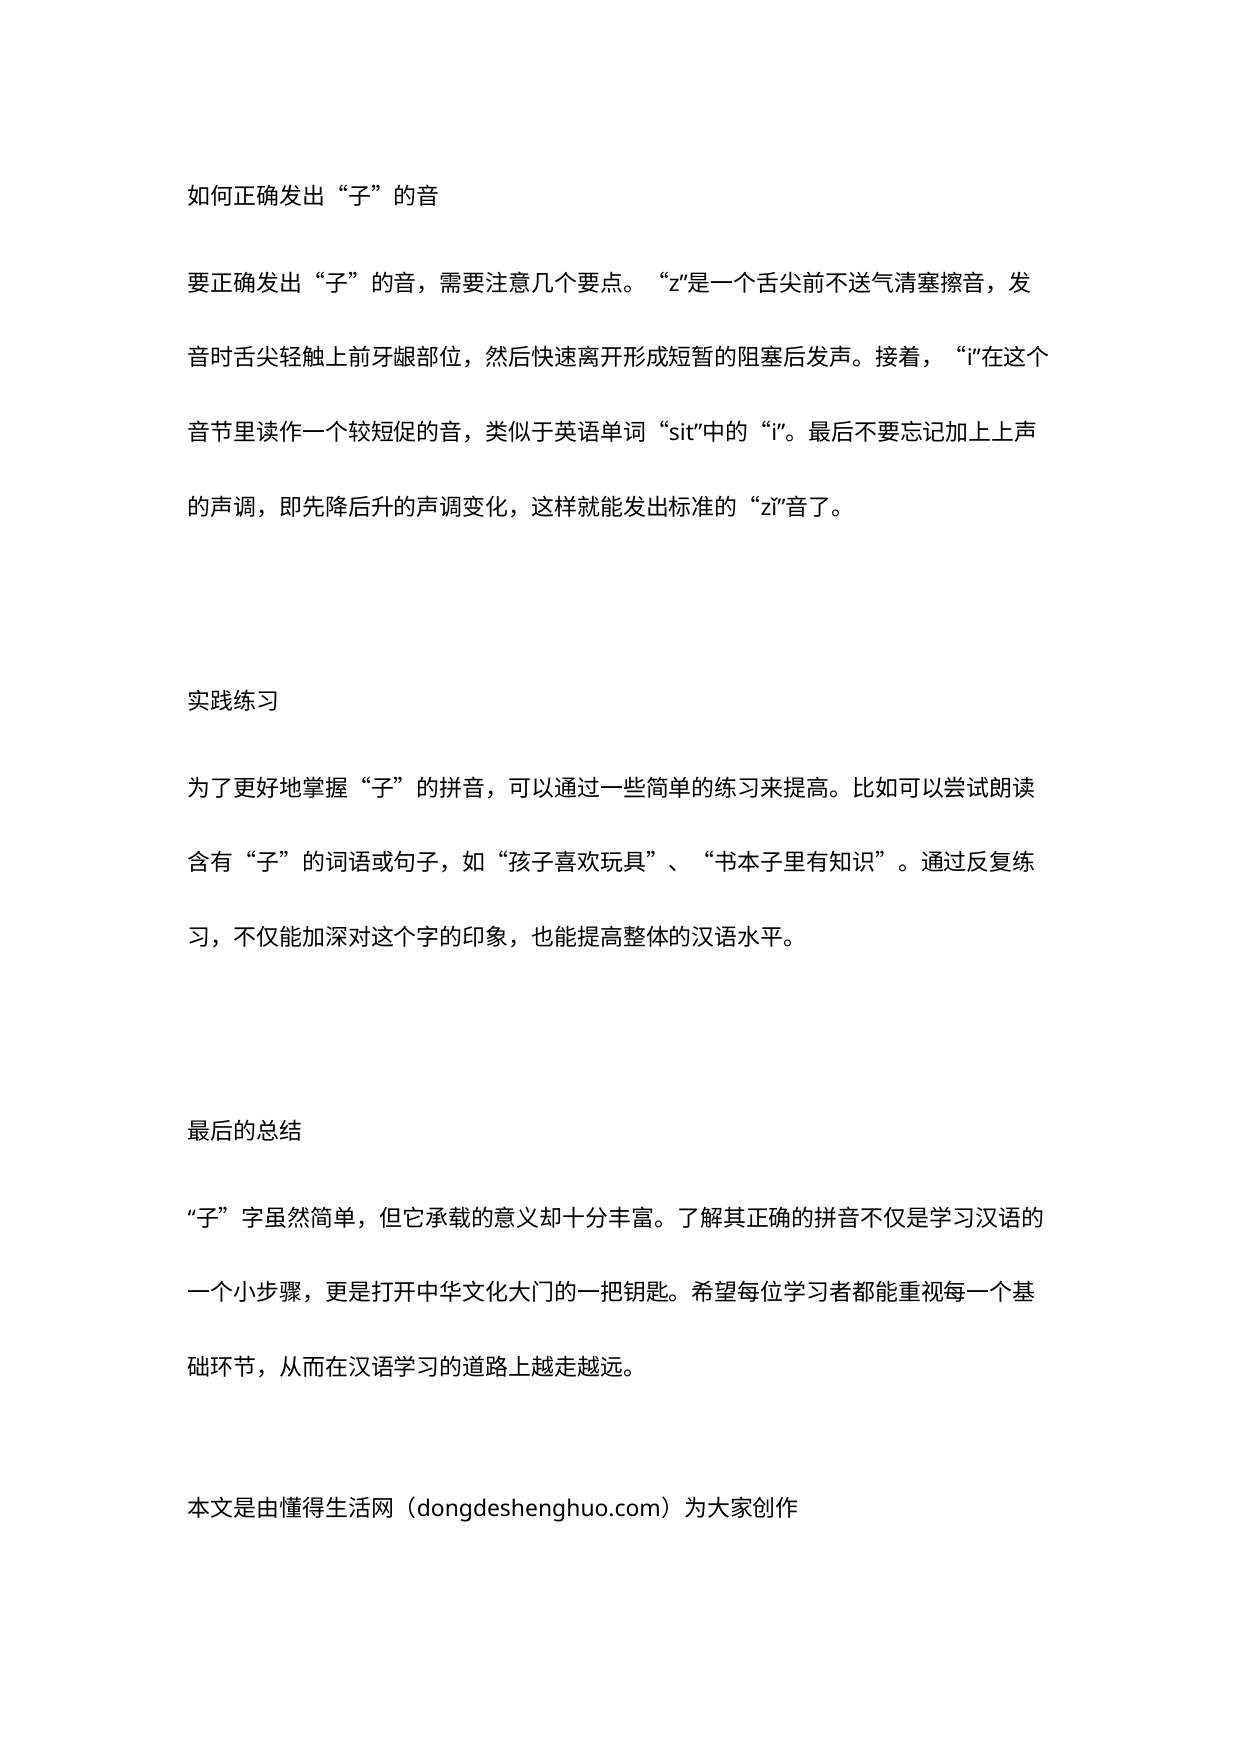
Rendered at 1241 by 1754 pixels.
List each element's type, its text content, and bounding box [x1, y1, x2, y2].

text 如何正确发出“子”的音 [187, 162, 1053, 227]
text 为了更好地掌握“子”的拼音，可以通过一些简单的练习来提高。比如可以尝试朗读含有“子”的词语或句子，如“孩子喜欢玩具”、“书本子里有知识”。通过反复练习，不仅能加深对这个字的印象，也能提高整体的汉语水平。 [187, 753, 1053, 968]
text 实践练习 [187, 667, 1053, 732]
text “子”字虽然简单，但它承载的意义却十分丰富。了解其正确的拼音不仅是学习汉语的一个小步骤，更是打开中华文化大门的一把钥匙。希望每位学习者都能重视每一个基础环节，从而在汉语学习的道路上越走越远。 [187, 1184, 1053, 1398]
text 本文是由懂得生活网（dongdeshenghuo.com）为大家创作 [187, 1473, 1053, 1538]
text 要正确发出“子”的音，需要注意几个要点。“z”是一个舌尖前不送气清塞擦音，发音时舌尖轻触上前牙龈部位，然后快速离开形成短暂的阻塞后发声。接着，“i”在这个音节里读作一个较短促的音，类似于英语单词“sit”中的“i”。最后不要忘记加上上声的声调，即先降后升的声调变化，这样就能发出标准的“zǐ”音了。 [187, 248, 1053, 538]
text 最后的总结 [187, 1097, 1053, 1162]
